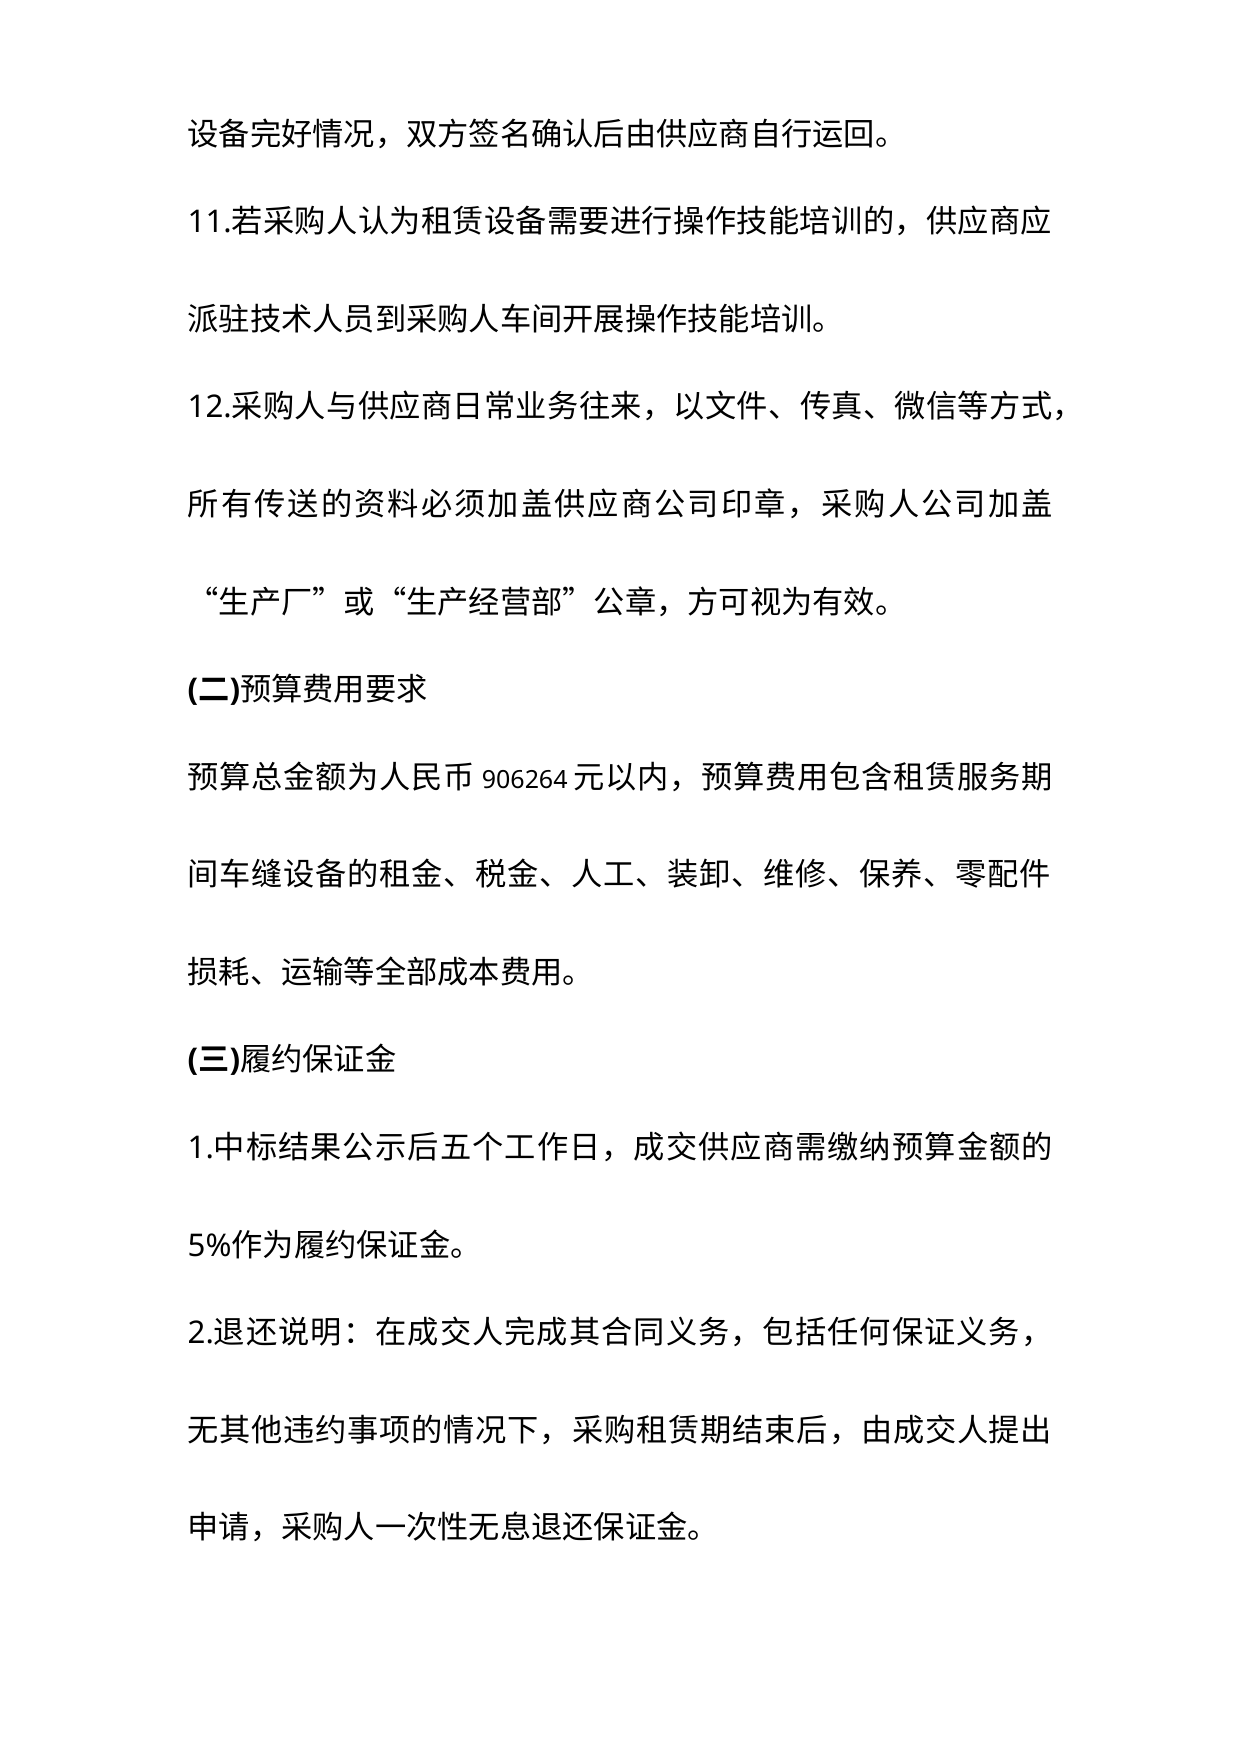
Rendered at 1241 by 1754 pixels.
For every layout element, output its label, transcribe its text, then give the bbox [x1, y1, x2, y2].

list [187, 99, 1053, 164]
text 预算总金额为人民币906264元以内，预算费用包含租赁服务期间车缝设备的租金、税金、人工、装卸、维修、保养、零配件损耗、运输等全部成本费用。 [187, 742, 1053, 1002]
list 履约保证金 [187, 1025, 1053, 1090]
list 预算费用要求 [187, 654, 1053, 719]
list 若采购人认为租赁设备需要进行操作技能培训的，供应商应派驻技术人员到采购人车间开展操作技能培训。 [187, 187, 1053, 349]
list 采购人与供应商日常业务往来，以文件、传真、微信等方式，所有传送的资料必须加盖供应商公司印章，采购人公司加盖“生产厂”或“生产经营部”公章，方可视为有效。 [187, 372, 1053, 632]
list 退还说明：在成交人完成其合同义务，包括任何保证义务，无其他违约事项的情况下，采购租赁期结束后，由成交人提出申请，采购人一次性无息退还保证金。 [187, 1298, 1053, 1558]
list 中标结果公示后五个工作日，成交供应商需缴纳预算金额的5%作为履约保证金。 [187, 1112, 1053, 1275]
